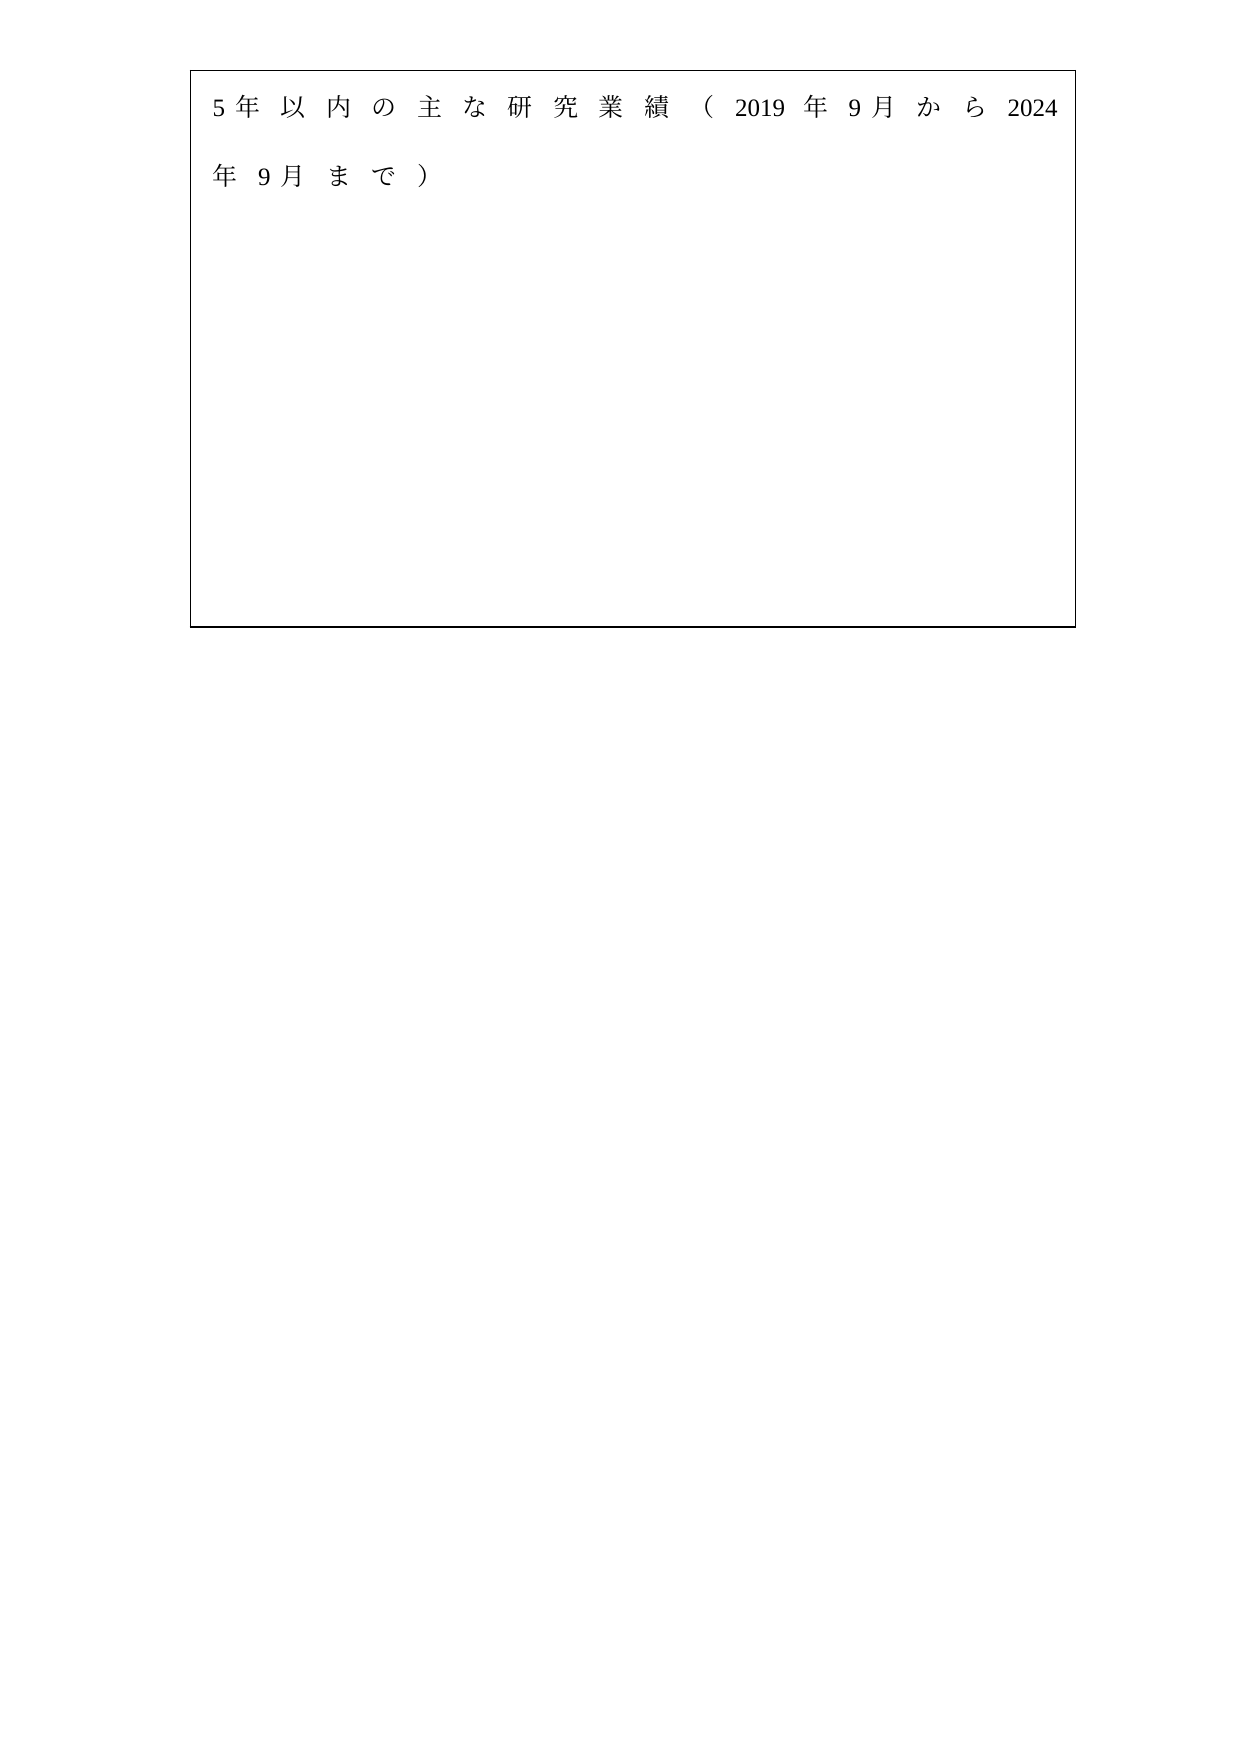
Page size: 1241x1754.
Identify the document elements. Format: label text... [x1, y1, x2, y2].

table_cell 5年以内の主な研究業績（2019年9月から2024年9月まで） [191, 71, 1075, 626]
